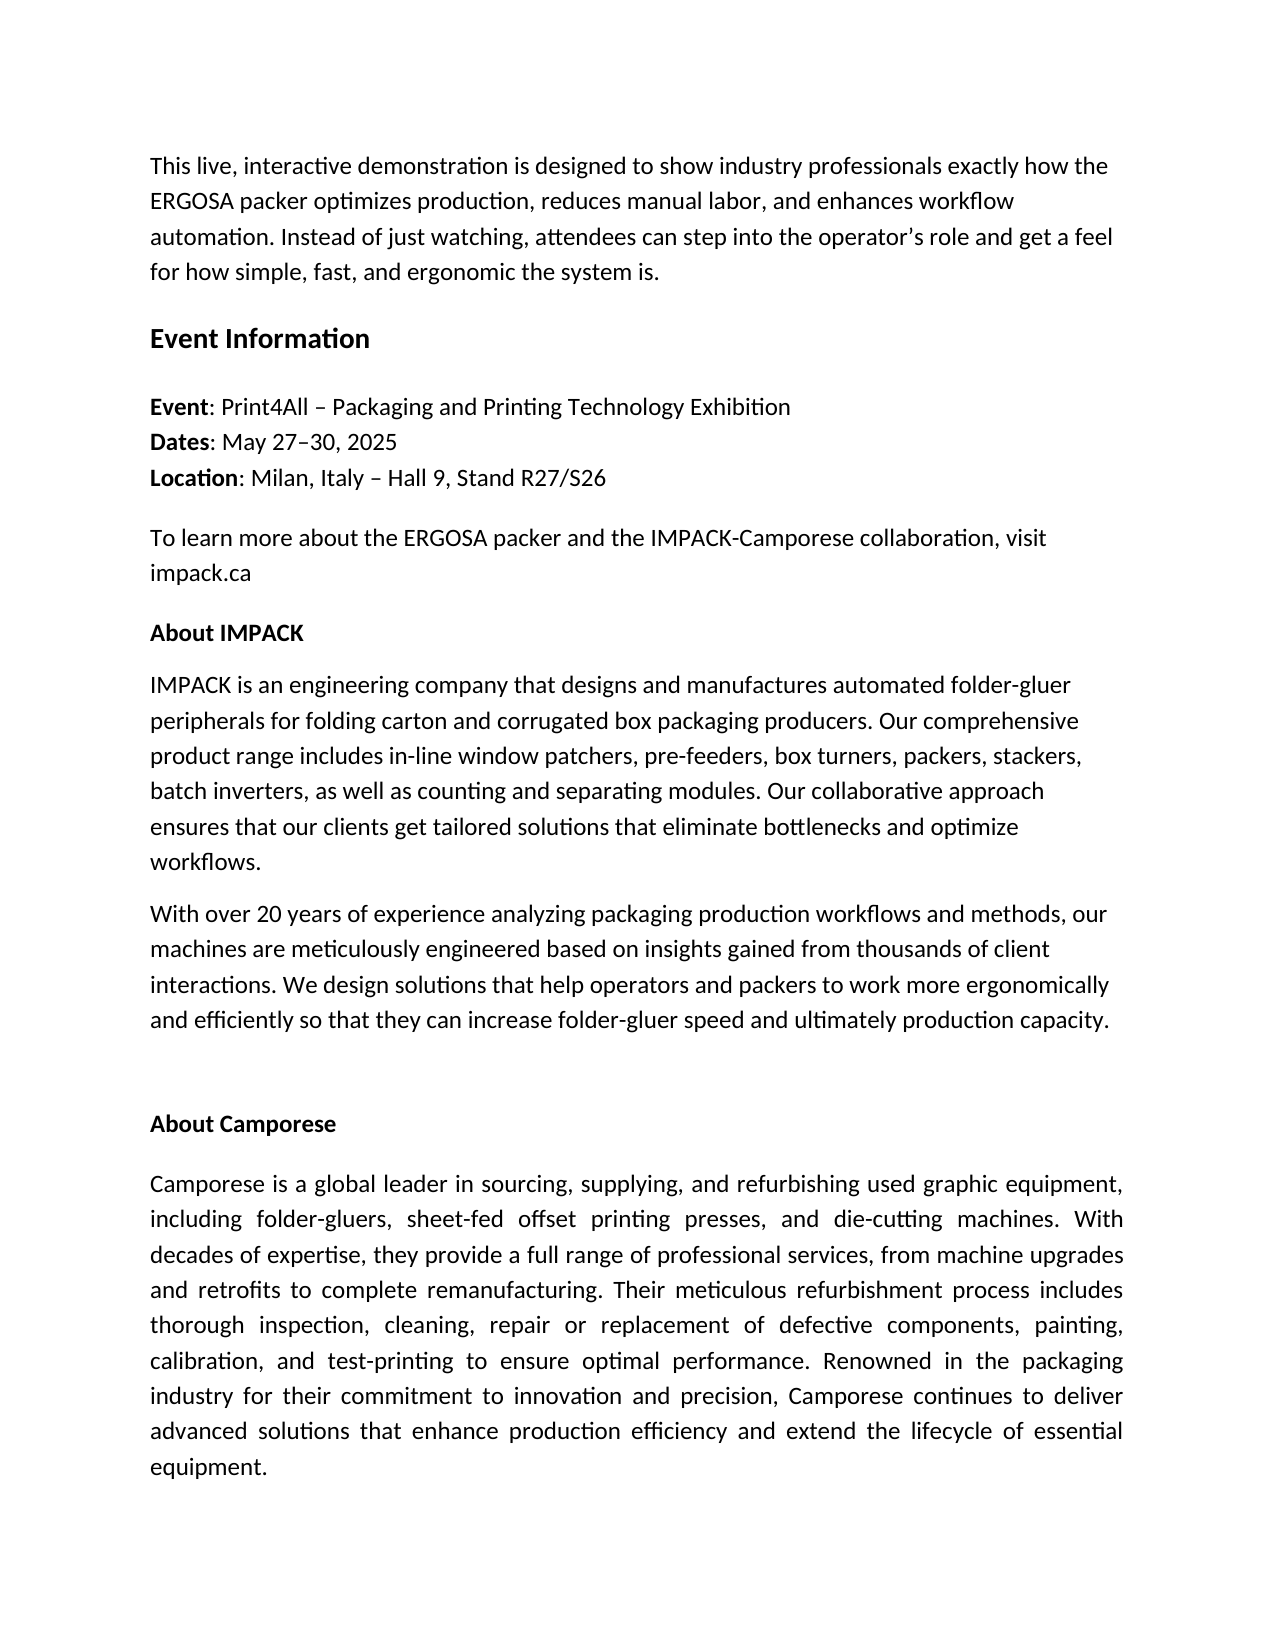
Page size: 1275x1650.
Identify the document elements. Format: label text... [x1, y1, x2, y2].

text To learn more about the ERGOSA packer and the IMPACK-Camporese collaboration, visit impack.ca [150, 522, 1125, 588]
text With over 20 years of experience analyzing packaging production workflows and methods, our machines are meticulously engineered based on insights gained from thousands of client interactions. We design solutions that help operators and packers to work more ergonomically and efficiently so that they can increase folder-gluer speed and ultimately production capacity. [150, 898, 1125, 1034]
subtitle Event Information [150, 321, 1125, 356]
text Camporese is a global leader in sourcing, supplying, and refurbishing used graphic equipment, including folder-gluers, sheet-fed offset printing presses, and die-cutting machines. With decades of expertise, they provide a full range of professional services, from machine upgrades and retrofits to complete remanufacturing. Their meticulous refurbishment process includes thorough inspection, cleaning, repair or replacement of defective components, painting, calibration, and test-printing to ensure optimal performance. Renowned in the packaging industry for their commitment to innovation and precision, Camporese continues to deliver advanced solutions that enhance production efficiency and extend the lifecycle of essential equipment. [150, 1168, 1125, 1481]
text About Camporese [150, 1108, 1125, 1138]
text IMPACK is an engineering company that designs and manufactures automated folder-gluer peripherals for folding carton and corrugated box packaging producers. Our comprehensive product range includes in-line window patchers, pre-feeders, box turners, packers, stackers, batch inverters, as well as counting and separating modules. Our collaborative approach ensures that our clients get tailored solutions that eliminate bottlenecks and optimize workflows. [150, 669, 1125, 877]
text About IMPACK [150, 618, 1125, 648]
text This live, interactive demonstration is designed to show industry professionals exactly how the ERGOSA packer optimizes production, reduces manual labor, and enhances workflow automation. Instead of just watching, attendees can step into the operator’s role and get a feel for how simple, fast, and ergonomic the system is. [150, 150, 1125, 286]
text Event: Print4All – Packaging and Printing Technology Exhibition Dates: May 27–30, 2025 Location: Milan, Italy – Hall 9, Stand R27/S26 [150, 391, 1125, 492]
